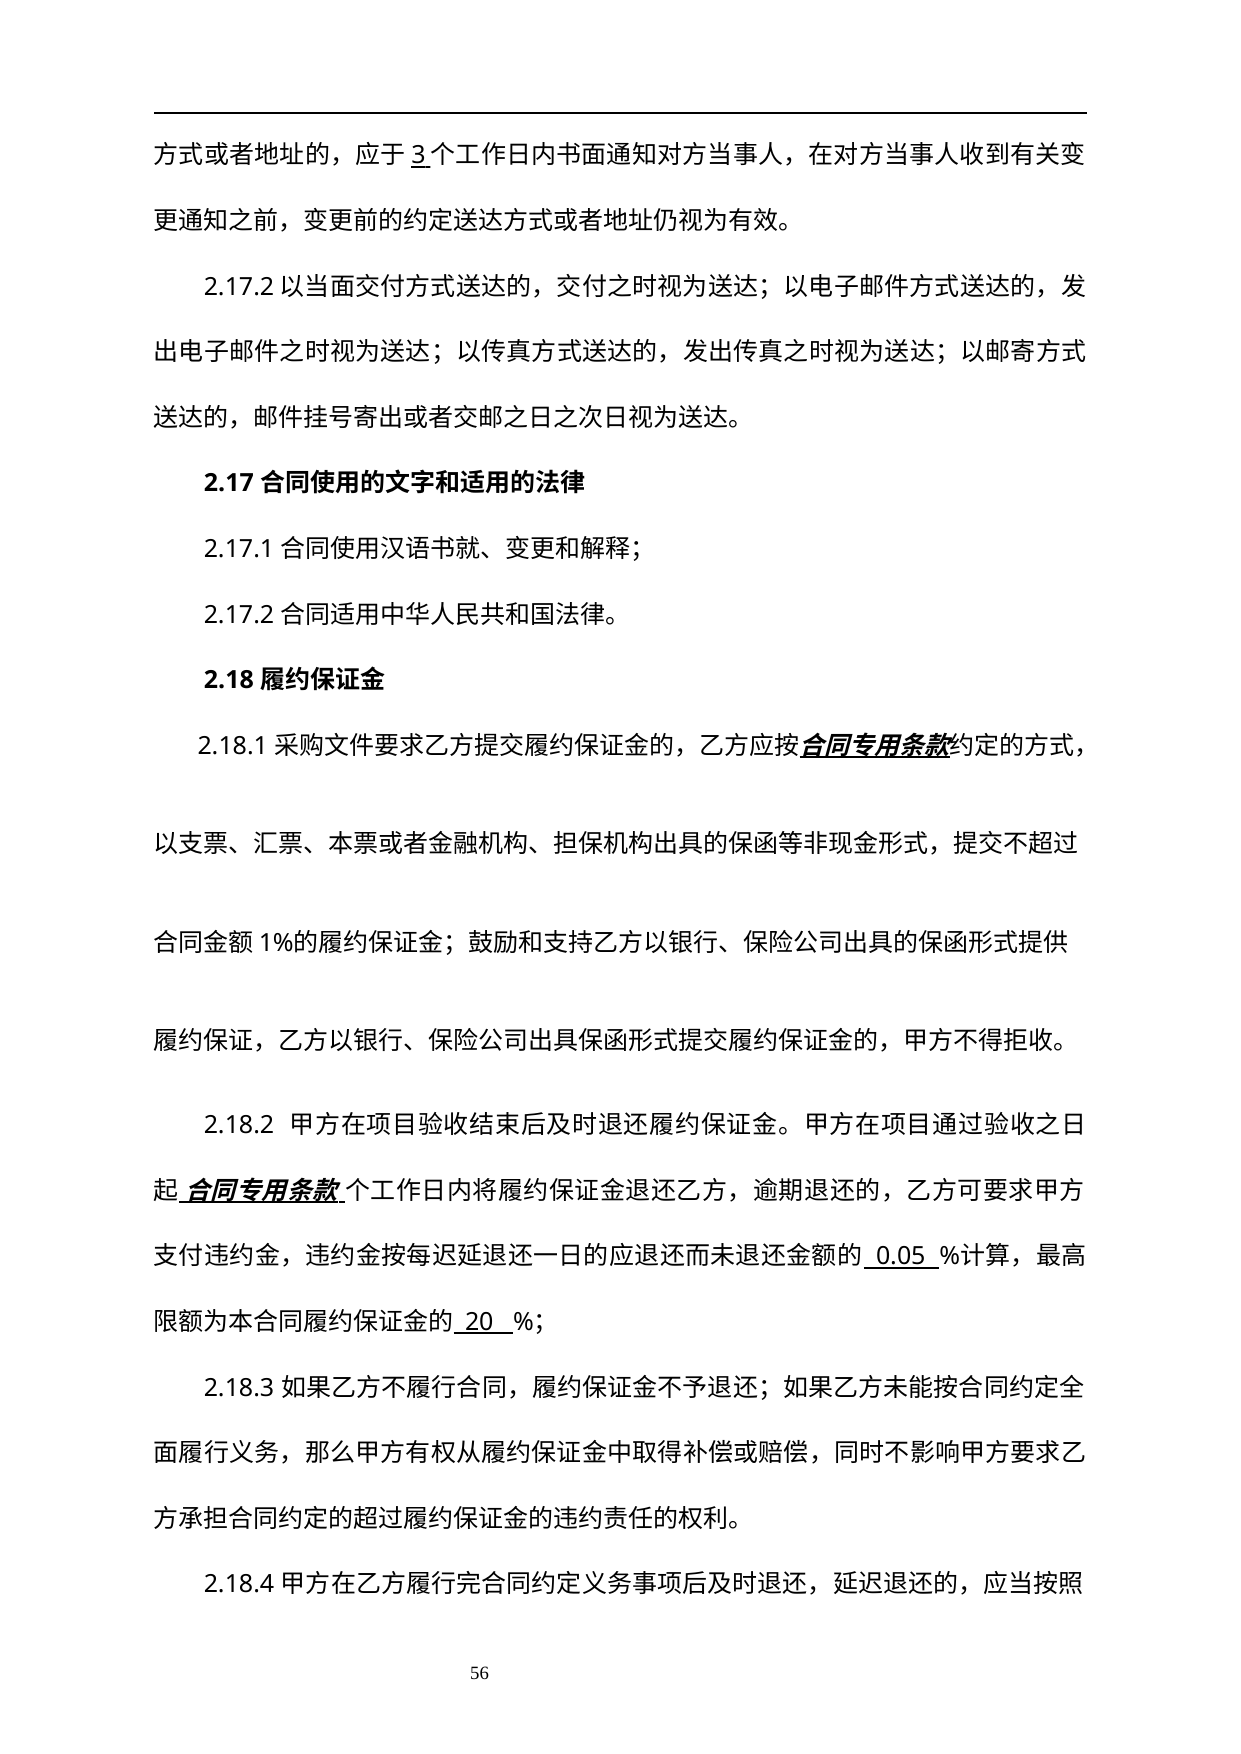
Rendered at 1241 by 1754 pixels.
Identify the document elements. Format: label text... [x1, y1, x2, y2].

text 2.17.2 合同适用中华人民共和国法律。 [153, 579, 1087, 645]
text 2.18.3 如果乙方不履行合同，履约保证金不予退还；如果乙方未能按合同约定全面履行义务，那么甲方有权从履约保证金中取得补偿或赔偿，同时不影响甲方要求乙方承担合同约定的超过履约保证金的违约责任的权利。 [153, 1352, 1087, 1549]
text 2.17.2以当面交付方式送达的，交付之时视为送达；以电子邮件方式送达的，发出电子邮件之时视为送达；以传真方式送达的，发出传真之时视为送达；以邮寄方式送达的，邮件挂号寄出或者交邮之日之次日视为送达。 [153, 251, 1087, 448]
text 2.17.1 合同使用汉语书就、变更和解释； [153, 514, 1087, 579]
text 2.18.1 采购文件要求乙方提交履约保证金的，乙方应按合同专用条款约定的方式，以支票、汇票、本票或者金融机构、担保机构出具的保函等非现金形式，提交不超过合同金额1%的履约保证金；鼓励和支持乙方以银行、保险公司出具的保函形式提供履约保证，乙方以银行、保险公司出具保函形式提交履约保证金的，甲方不得拒收。 [153, 711, 1087, 1072]
text 2.18 履约保证金 [153, 645, 1087, 711]
text 2.18.2 甲方在项目验收结束后及时退还履约保证金。甲方在项目通过验收之日起 合同专用条款 个工作日内将履约保证金退还乙方，逾期退还的，乙方可要求甲方支付违约金，违约金按每迟延退还一日的应退还而未退还金额的 0.05 %计算，最高限额为本合同履约保证金的 20 %； [153, 1090, 1087, 1352]
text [153, 1549, 1087, 1615]
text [153, 120, 1087, 251]
text 2.17 合同使用的文字和适用的法律 [153, 448, 1087, 514]
